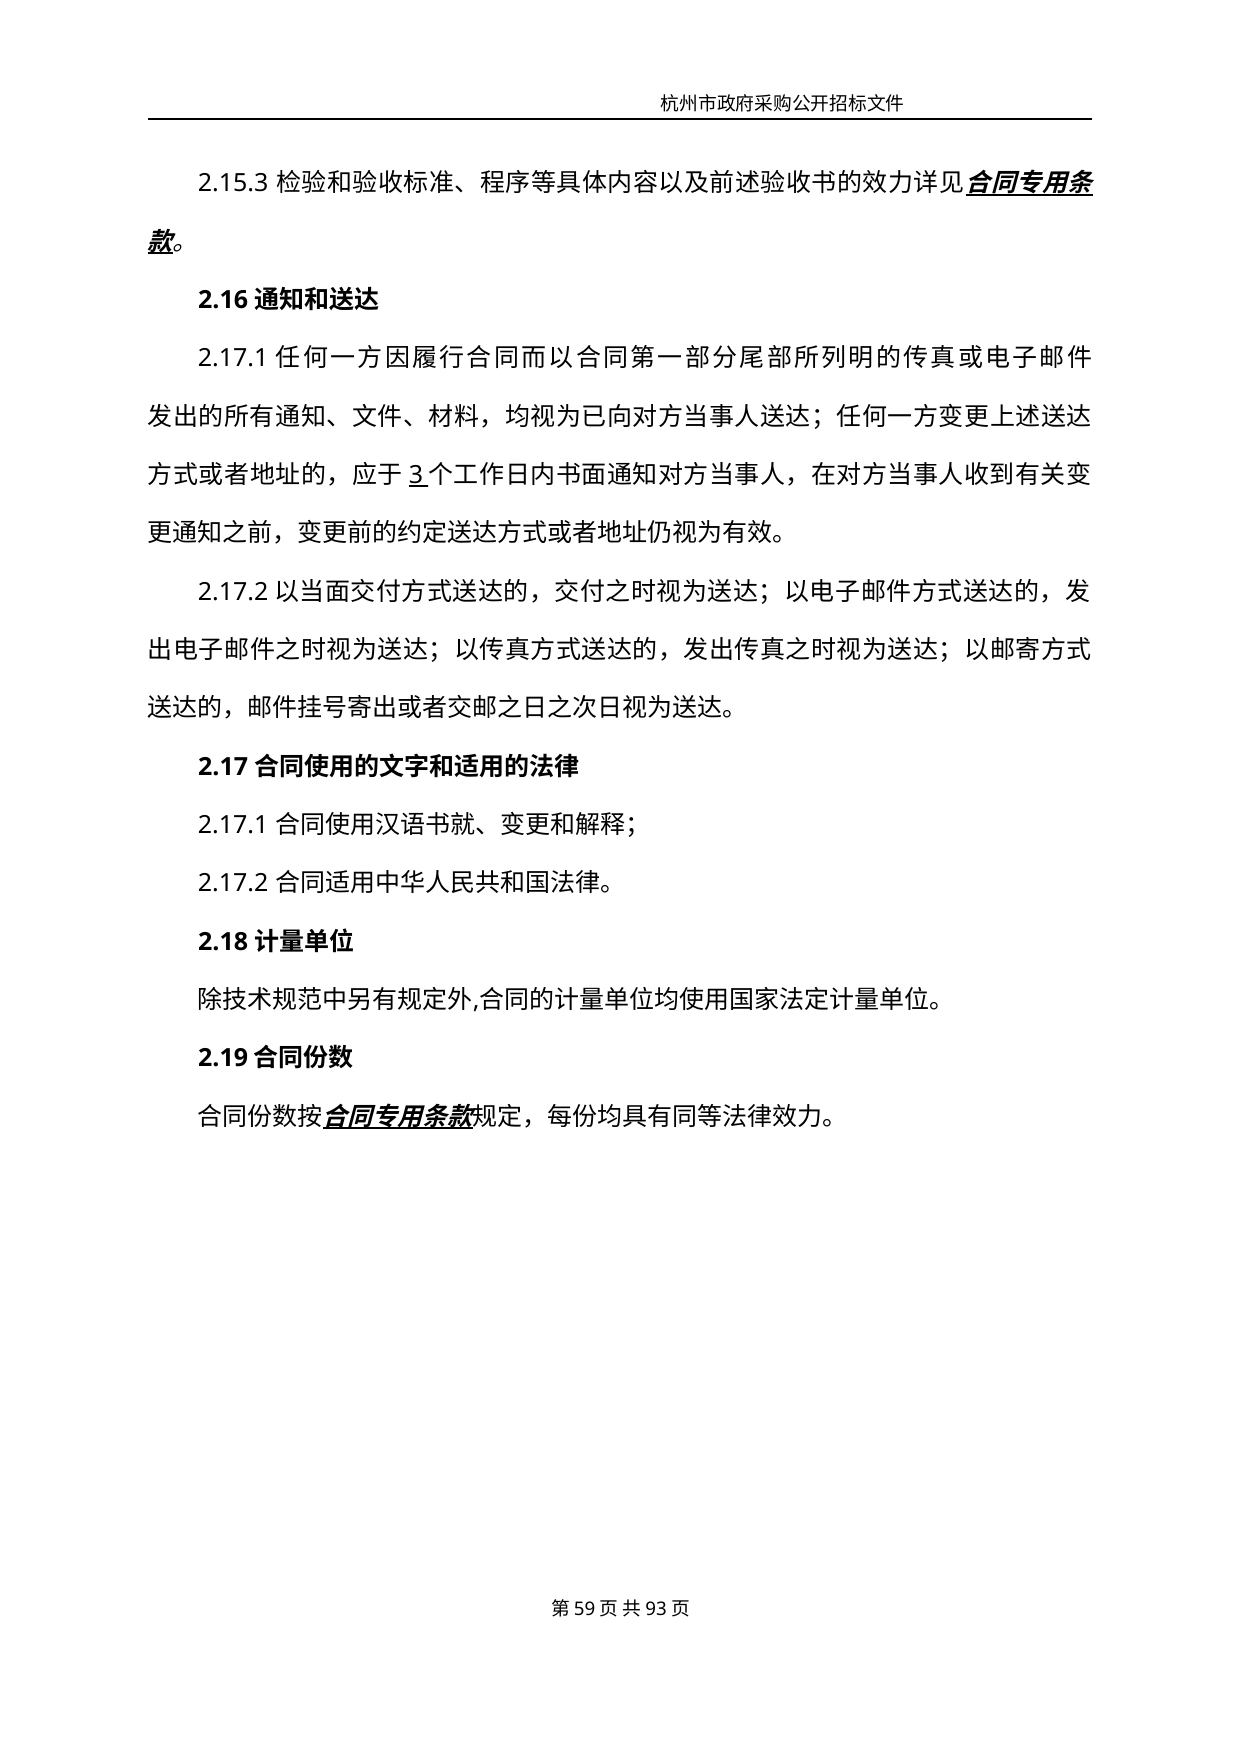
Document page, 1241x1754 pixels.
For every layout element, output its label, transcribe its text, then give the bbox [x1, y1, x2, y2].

text 2.17.1任何一方因履行合同而以合同第一部分尾部所列明的传真或电子邮件 发出的所有通知、文件、材料，均视为已向对方当事人送达；任何一方变更上述送达方式或者地址的，应于3个工作日内书面通知对方当事人，在对方当事人收到有关变更通知之前，变更前的约定送达方式或者地址仍视为有效。 [148, 320, 1092, 553]
text 2.15.3 检验和验收标准、程序等具体内容以及前述验收书的效力详见合同专用条款。 [148, 145, 1092, 262]
text 合同份数按合同专用条款规定，每份均具有同等法律效力。 [148, 1078, 1092, 1137]
text 除技术规范中另有规定外,合同的计量单位均使用国家法定计量单位。 [148, 962, 1092, 1020]
text 2.17.1 合同使用汉语书就、变更和解释； [148, 787, 1092, 845]
text 2.16 通知和送达 [148, 262, 1092, 320]
text 2.17.2 合同适用中华人民共和国法律。 [148, 845, 1092, 903]
text 2.17 合同使用的文字和适用的法律 [148, 728, 1092, 787]
text 2.18 计量单位 [148, 903, 1092, 962]
text 2.19合同份数 [148, 1020, 1092, 1078]
text 2.17.2以当面交付方式送达的，交付之时视为送达；以电子邮件方式送达的，发出电子邮件之时视为送达；以传真方式送达的，发出传真之时视为送达；以邮寄方式送达的，邮件挂号寄出或者交邮之日之次日视为送达。 [148, 553, 1092, 728]
